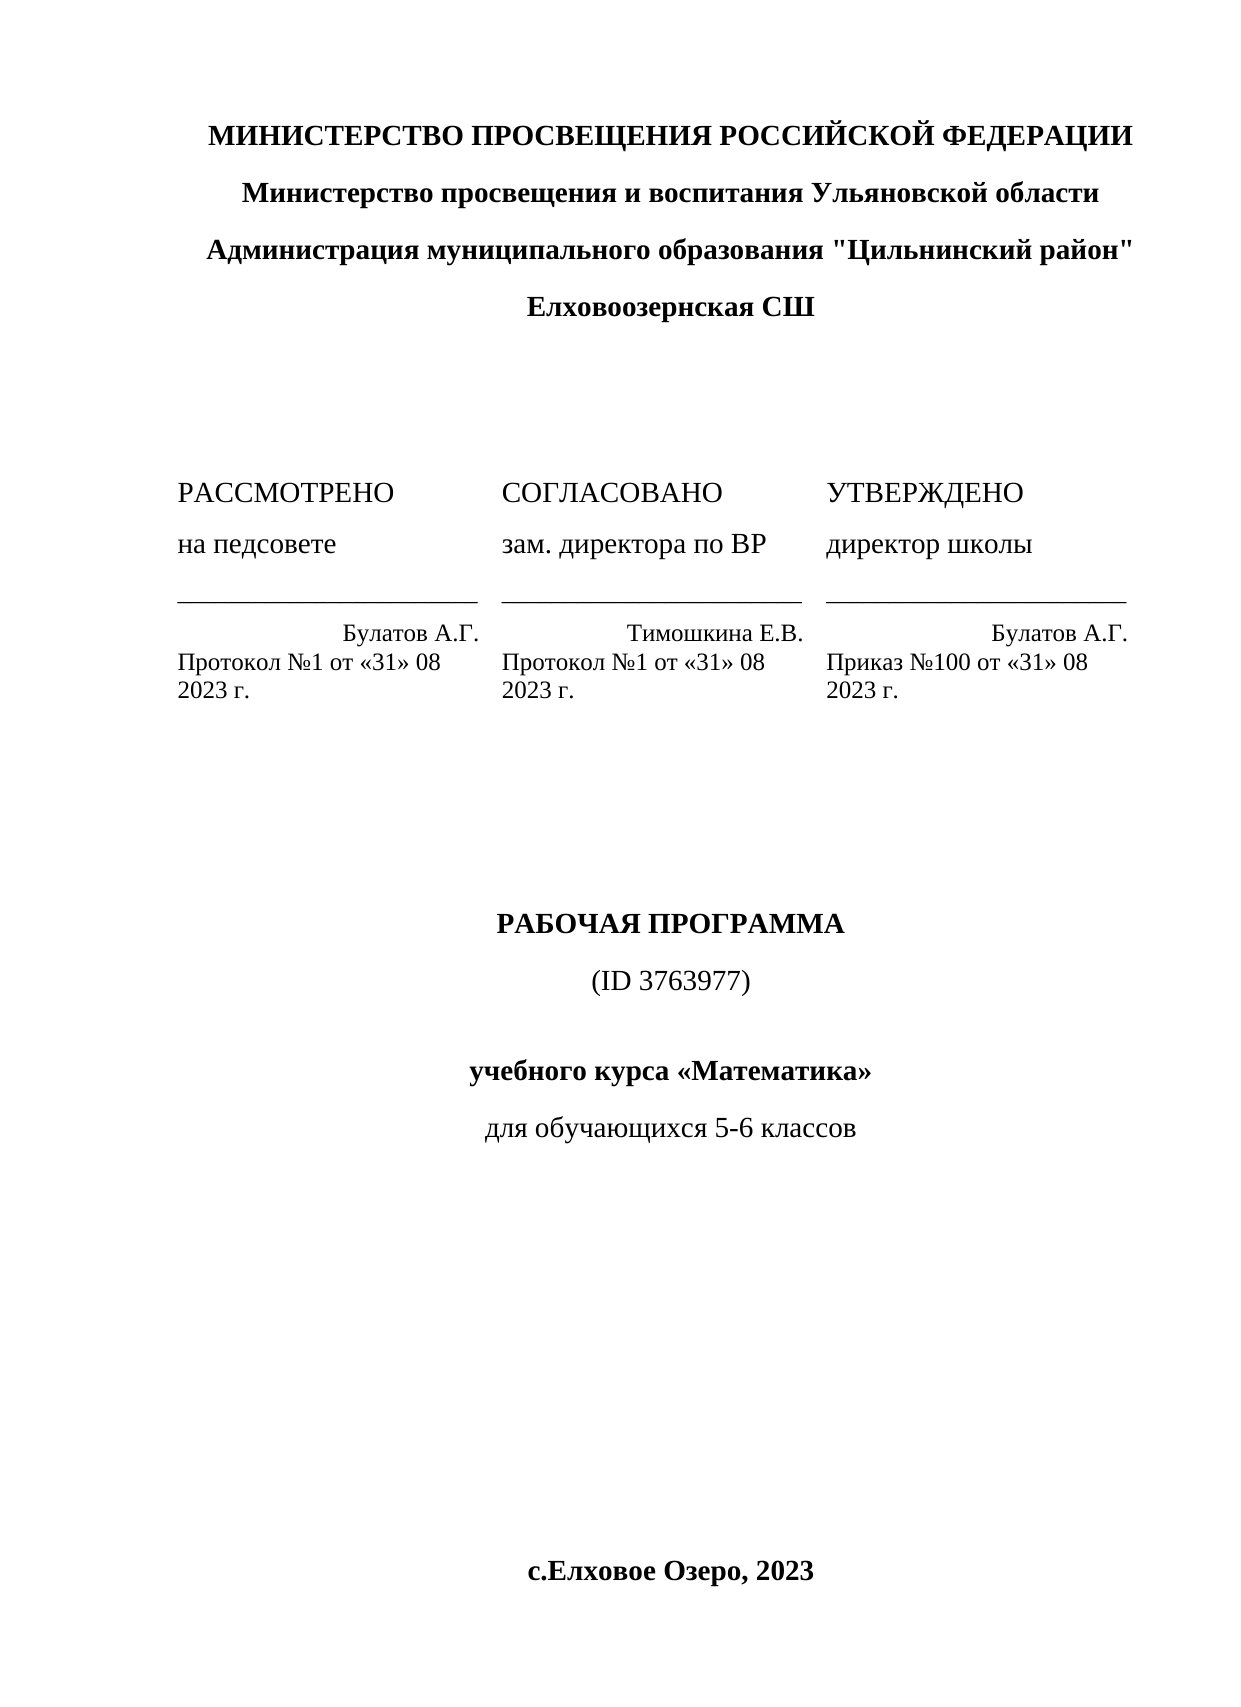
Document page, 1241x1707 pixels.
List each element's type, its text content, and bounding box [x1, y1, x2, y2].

text Министерство просвещения и воспитания Ульяновской области [190, 175, 1152, 209]
text (ID 3763977) [190, 963, 1152, 997]
text МИНИСТЕРСТВО ПРОСВЕЩЕНИЯ РОССИЙСКОЙ ФЕДЕРАЦИИ [190, 118, 1152, 152]
text Елховоозернская СШ [190, 289, 1152, 323]
text Администрация муниципального образования "Цильнинский район" [190, 232, 1152, 266]
table_header РАССМОТРЕНО на педсовете ________________________ Булатов А.Г. Протокол №1 от «31» 08 2023 г. [166, 475, 490, 746]
table_header СОГЛАСОВАНО зам. директора по ВР ________________________ Тимошкина Е.В. Протокол №1 от «31» 08 2023 г. [490, 475, 815, 746]
text с.Елховое Озеро, 2023 [190, 1553, 1152, 1586]
text РАБОЧАЯ ПРОГРАММА [190, 907, 1152, 940]
text учебного курса «Математика» [190, 1053, 1152, 1086]
table_header УТВЕРЖДЕНО директор школы ________________________ Булатов А.Г. Приказ №100 от «31» 08 2023 г. [815, 475, 1139, 746]
text для обучающихся 5-6 классов [190, 1110, 1152, 1143]
